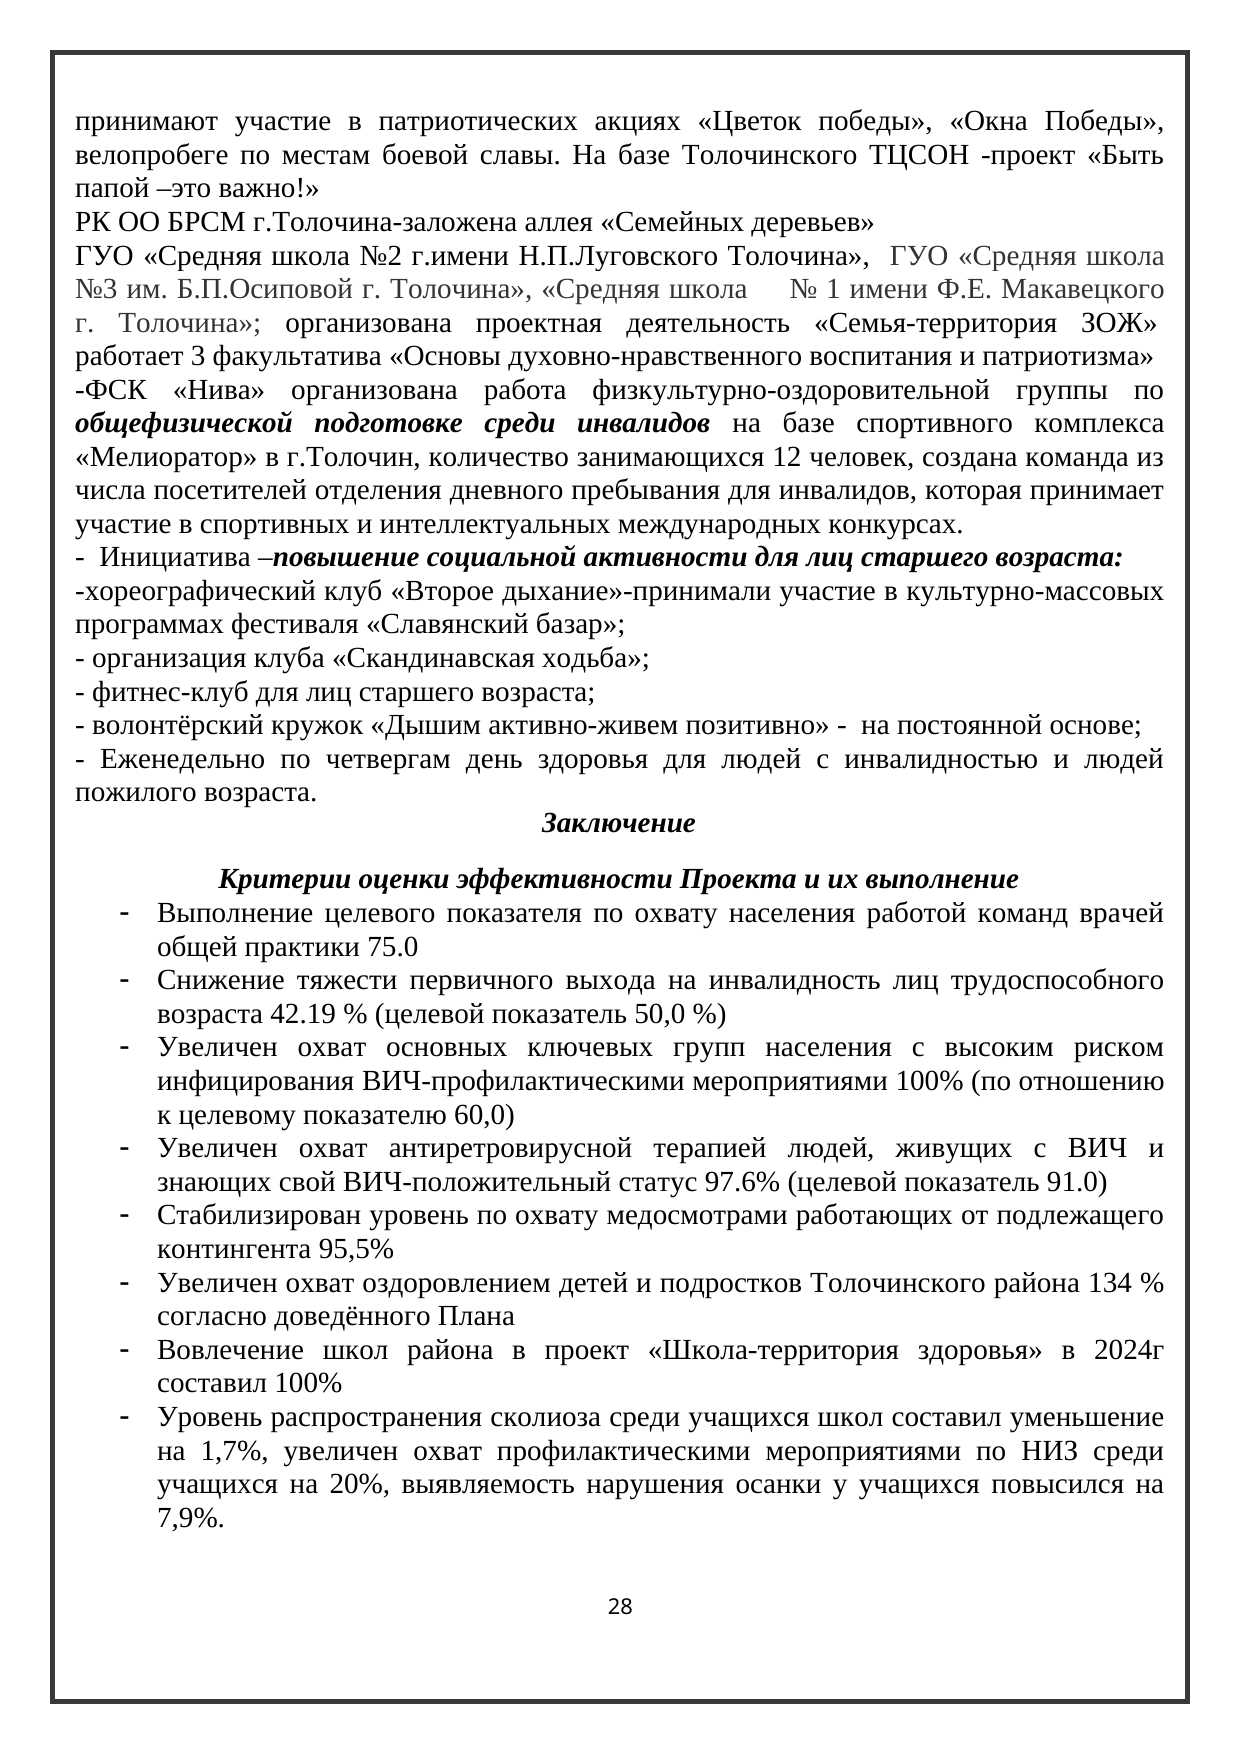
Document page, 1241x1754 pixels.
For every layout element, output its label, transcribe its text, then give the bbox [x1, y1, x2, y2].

text Заключение [75, 808, 1165, 839]
text -хореографический клуб «Второе дыхание»-принимали участие в культурно-массовых программах фестиваля «Славянский базар»; [75, 573, 1165, 640]
text - Еженедельно по четвергам день здоровья для людей с инвалидностью и людей пожилого возраста. [75, 741, 1165, 808]
list Увеличен охват оздоровлением детей и подростков Толочинского района 134 % согласно доведённого Плана [119, 1265, 1165, 1332]
text - фитнес-клуб для лиц старшего возраста; [75, 674, 1165, 707]
text ГУО «Средняя школа №2 г.имени Н.П.Луговского Толочина», ГУО «Средняя школа №3 им. Б.П.Осиповой г. Толочина», «Средняя школа № 1 имени Ф.Е. Макавецкого г. Толочина»; организована проектная деятельность «Семья-территория ЗОЖ» работает 3 факультатива «Основы духовно-нравственного воспитания и патриотизма» [75, 305, 1165, 372]
text - волонтёрский кружок «Дышим активно-живем позитивно» - на постоянной основе; [75, 707, 1165, 741]
list Снижение тяжести первичного выхода на инвалидность лиц трудоспособного возраста 42.19 % (целевой показатель 50,0 %) [119, 962, 1165, 1029]
text -ФСК «Нива» организована работа физкультурно-оздоровительной группы по общефизической подготовке среди инвалидов на базе спортивного комплекса «Мелиоратор» в г.Толочин, количество занимающихся 12 человек, создана команда из числа посетителей отделения дневного пребывания для инвалидов, которая принимает участие в спортивных и интеллектуальных международных конкурсах. [75, 372, 1165, 539]
text Критерии оценки эффективности Проекта и их выполнение [75, 862, 1165, 895]
list Увеличен охват антиретровирусной терапией людей, живущих с ВИЧ и знающих свой ВИЧ-положительный статус 97.6% (целевой показатель 91.0) [119, 1130, 1165, 1197]
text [75, 103, 1165, 204]
list Выполнение целевого показателя по охвату населения работой команд врачей общей практики 75.0 [119, 895, 1165, 962]
list Вовлечение школ района в проект «Школа-территория здоровья» в 2024г составил 100% [119, 1332, 1165, 1399]
list Стабилизирован уровень по охвату медосмотрами работающих от подлежащего контингента 95,5% [119, 1197, 1165, 1265]
list Увеличен охват основных ключевых групп населения с высоким риском инфицирования ВИЧ-профилактическими мероприятиями 100% (по отношению к целевому показателю 60,0) [119, 1029, 1165, 1130]
text - организация клуба «Скандинавская ходьба»; [75, 640, 1165, 674]
text - Инициатива –повышение социальной активности для лиц старшего возраста: [75, 539, 1165, 573]
text РК ОО БРСМ г.Толочина-заложена аллея «Семейных деревьев» [75, 204, 1165, 238]
list Уровень распространения сколиоза среди учащихся школ составил уменьшение на 1,7%, увеличен охват профилактическими мероприятиями по НИЗ среди учащихся на 20%, выявляемость нарушения осанки у учащихся повысился на 7,9%. [119, 1399, 1165, 1533]
text ГУО «Средняя школа №2 г.имени Н.П.Луговского Толочина», ГУО «Средняя школа №3 им. Б.П.Осиповой г. Толочина», «Средняя школа № 1 имени Ф.Е. Макавецкого г. Толочина»; организована проектная деятельность «Семья-территория ЗОЖ» работает 3 факультатива «Основы духовно-нравственного воспитания и патриотизма» [75, 238, 880, 305]
